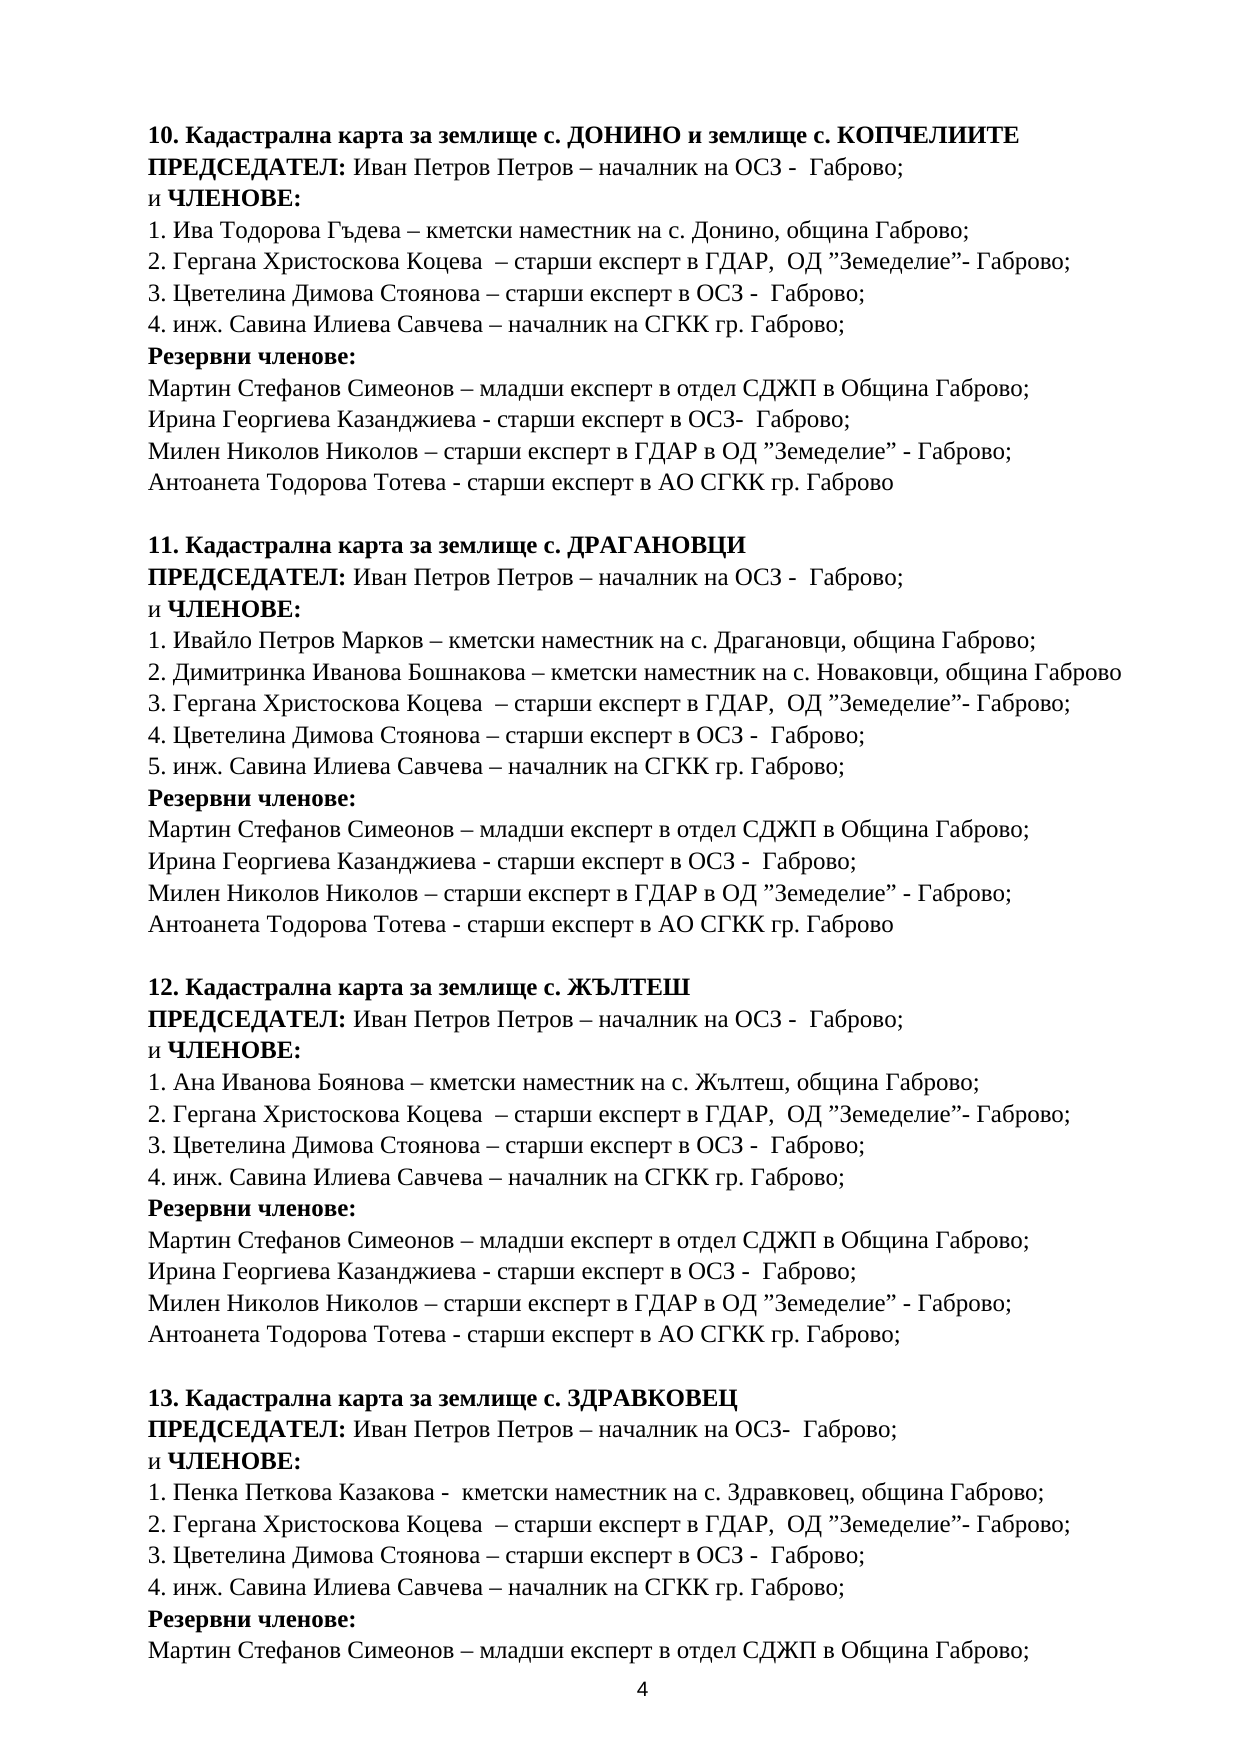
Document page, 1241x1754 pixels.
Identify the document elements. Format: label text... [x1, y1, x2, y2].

text Мартин Стефанов Симеонов – младши експерт в отдел СДЖП в Община Габрово; [148, 814, 1137, 843]
text Резервни членове: [148, 1604, 1137, 1632]
text ПРЕДСЕДАТЕЛ: Иван Петров Петров – началник на ОСЗ - Габрово; [148, 562, 1137, 591]
text Мартин Стефанов Симеонов – младши експерт в отдел СДЖП в Община Габрово; [148, 1635, 1137, 1664]
text 11. Кадастрална карта за землище с. ДРАГАНОВЦИ [148, 531, 1137, 559]
text 3. Гергана Христоскова Коцева – старши експерт в ГДАР, ОД ”Земеделие”- Габрово; [148, 688, 1137, 717]
text 1. Пенка Петкова Казакова - кметски наместник на с. Здравковец, община Габрово; [148, 1477, 1137, 1506]
text ПРЕДСЕДАТЕЛ: Иван Петров Петров – началник на ОСЗ- Габрово; [148, 1414, 1137, 1443]
text Милен Николов Николов – старши експерт в ГДАР в ОД ”Земеделие” - Габрово; [148, 878, 1137, 906]
text 3. Цветелина Димова Стоянова – старши експерт в ОСЗ - Габрово; [148, 1541, 1137, 1569]
text Милен Николов Николов – старши експерт в ГДАР в ОД ”Земеделие” - Габрово; [148, 1288, 1137, 1317]
text Ирина Георгиева Казанджиева - старши експерт в ОСЗ - Габрово; [148, 846, 1137, 875]
text Антоанета Тодорова Тотева - старши експерт в АО СГКК гр. Габрово; [148, 1319, 1137, 1348]
text 2. Димитринка Иванова Бошнакова – кметски наместник на с. Новаковци, община Габрово [148, 657, 1137, 686]
text 13. Кадастрална карта за землище с. ЗДРАВКОВЕЦ [148, 1383, 1137, 1411]
text 3. Цветелина Димова Стоянова – старши експерт в ОСЗ - Габрово; [148, 1130, 1137, 1159]
text Антоанета Тодорова Тотева - старши експерт в АО СГКК гр. Габрово [148, 467, 1137, 496]
text 1. Ивайло Петров Марков – кметски наместник на с. Драгановци, община Габрово; [148, 625, 1137, 654]
text 4. инж. Савина Илиева Савчева – началник на СГКК гр. Габрово; [148, 1572, 1137, 1601]
text 12. Кадастрална карта за землище с. ЖЪЛТЕШ [148, 972, 1137, 1001]
text 2. Гергана Христоскова Коцева – старши експерт в ГДАР, ОД ”Земеделие”- Габрово; [148, 1099, 1137, 1127]
text ПРЕДСЕДАТЕЛ: Иван Петров Петров – началник на ОСЗ - Габрово; [148, 1004, 1137, 1033]
text и ЧЛЕНОВЕ: [148, 1036, 1137, 1064]
text 2. Гергана Христоскова Коцева – старши експерт в ГДАР, ОД ”Земеделие”- Габрово; [148, 246, 1137, 275]
text Резервни членове: [148, 341, 1137, 370]
text ПРЕДСЕДАТЕЛ: Иван Петров Петров – началник на ОСЗ - Габрово; [148, 152, 1137, 181]
text 4. Цветелина Димова Стоянова – старши експерт в ОСЗ - Габрово; [148, 720, 1137, 749]
text и ЧЛЕНОВЕ: [148, 594, 1137, 622]
text Мартин Стефанов Симеонов – младши експерт в отдел СДЖП в Община Габрово; [148, 1225, 1137, 1254]
text Милен Николов Николов – старши експерт в ГДАР в ОД ”Земеделие” - Габрово; [148, 436, 1137, 464]
text Антоанета Тодорова Тотева - старши експерт в АО СГКК гр. Габрово [148, 909, 1137, 938]
text 1. Ива Тодорова Гъдева – кметски наместник на с. Донино, община Габрово; [148, 215, 1137, 244]
text 2. Гергана Христоскова Коцева – старши експерт в ГДАР, ОД ”Земеделие”- Габрово; [148, 1509, 1137, 1538]
text 3. Цветелина Димова Стоянова – старши експерт в ОСЗ - Габрово; [148, 278, 1137, 307]
text 5. инж. Савина Илиева Савчева – началник на СГКК гр. Габрово; [148, 751, 1137, 780]
text 10. Кадастрална карта за землище с. ДОНИНО и землище с. КОПЧЕЛИИТЕ [148, 120, 1137, 149]
text Резервни членове: [148, 783, 1137, 812]
text Ирина Георгиева Казанджиева - старши експерт в ОСЗ - Габрово; [148, 1256, 1137, 1285]
text Мартин Стефанов Симеонов – младши експерт в отдел СДЖП в Община Габрово; [148, 373, 1137, 401]
text Резервни членове: [148, 1193, 1137, 1222]
text 4. инж. Савина Илиева Савчева – началник на СГКК гр. Габрово; [148, 1162, 1137, 1191]
text и ЧЛЕНОВЕ: [148, 1446, 1137, 1474]
text 1. Ана Иванова Боянова – кметски наместник на с. Жълтеш, община Габрово; [148, 1067, 1137, 1096]
text Ирина Георгиева Казанджиева - старши експерт в ОСЗ- Габрово; [148, 404, 1137, 433]
text 4. инж. Савина Илиева Савчева – началник на СГКК гр. Габрово; [148, 309, 1137, 338]
text и ЧЛЕНОВЕ: [148, 183, 1137, 212]
